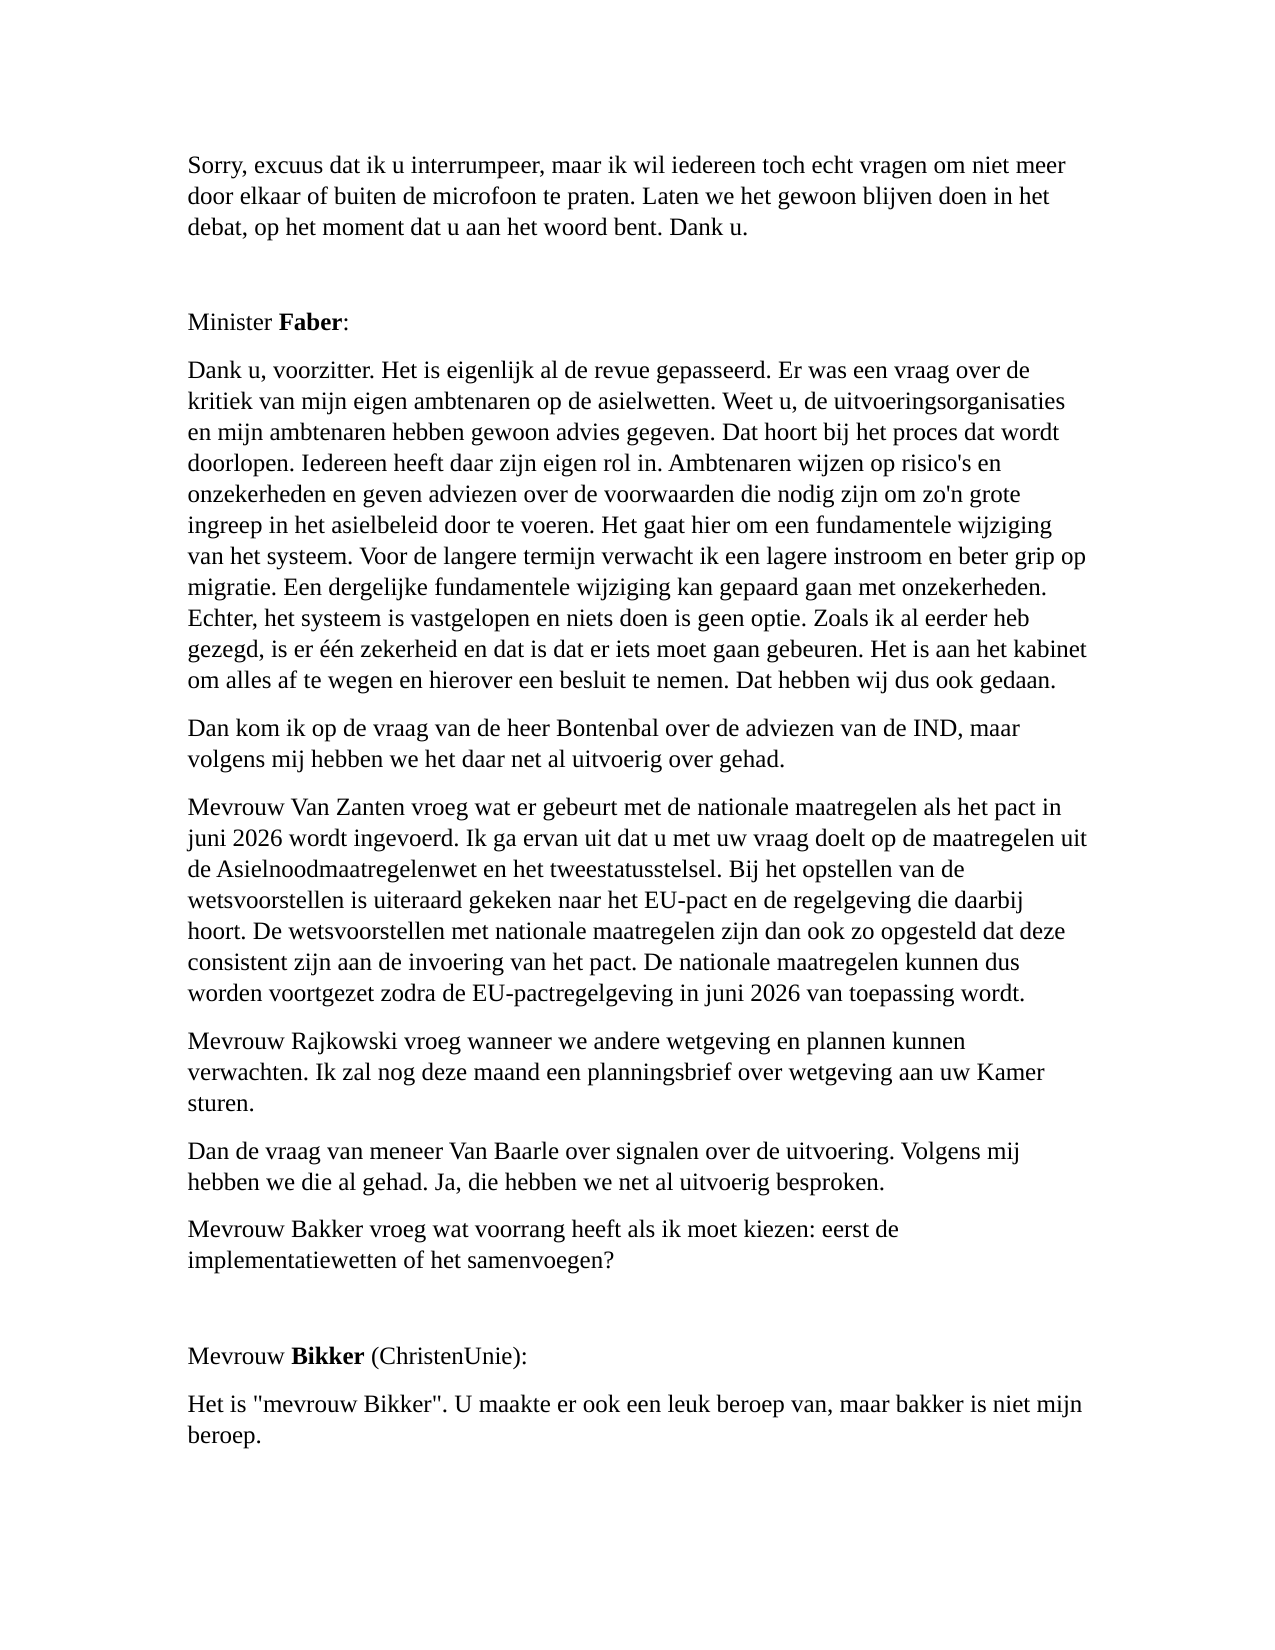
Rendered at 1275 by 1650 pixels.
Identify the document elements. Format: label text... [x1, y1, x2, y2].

text Sorry, excuus dat ik u interrumpeer, maar ik wil iedereen toch echt vragen om niet meer door elkaar of buiten de microfoon te praten. Laten we het gewoon blijven doen in het debat, op het moment dat u aan het woord bent. Dank u. [187, 150, 1087, 241]
text Mevrouw Bakker vroeg wat voorrang heeft als ik moet kiezen: eerst de implementatiewetten of het samenvoegen? [187, 1214, 1087, 1274]
text Mevrouw Bikker (ChristenUnie): [187, 1341, 1087, 1370]
text Dan de vraag van meneer Van Baarle over signalen over de uitvoering. Volgens mij hebben we die al gehad. Ja, die hebben we net al uitvoerig besproken. [187, 1136, 1087, 1196]
text Dank u, voorzitter. Het is eigenlijk al de revue gepasseerd. Er was een vraag over de kritiek van mijn eigen ambtenaren op de asielwetten. Weet u, de uitvoeringsorganisaties en mijn ambtenaren hebben gewoon advies gegeven. Dat hoort bij het proces dat wordt doorlopen. Iedereen heeft daar zijn eigen rol in. Ambtenaren wijzen op risico's en onzekerheden en geven adviezen over de voorwaarden die nodig zijn om zo'n grote ingreep in het asielbeleid door te voeren. Het gaat hier om een fundamentele wijziging van het systeem. Voor de langere termijn verwacht ik een lagere instroom en beter grip op migratie. Een dergelijke fundamentele wijziging kan gepaard gaan met onzekerheden. Echter, het systeem is vastgelopen en niets doen is geen optie. Zoals ik al eerder heb gezegd, is er één zekerheid en dat is dat er iets moet gaan gebeuren. Het is aan het kabinet om alles af te wegen en hierover een besluit te nemen. Dat hebben wij dus ook gedaan. [187, 355, 1087, 694]
text Dan kom ik op de vraag van de heer Bontenbal over de adviezen van de IND, maar volgens mij hebben we het daar net al uitvoerig over gehad. [187, 713, 1087, 773]
text Mevrouw Van Zanten vroeg wat er gebeurt met de nationale maatregelen als het pact in juni 2026 wordt ingevoerd. Ik ga ervan uit dat u met uw vraag doelt op de maatregelen uit de Asielnoodmaatregelenwet en het tweestatusstelsel. Bij het opstellen van de wetsvoorstellen is uiteraard gekeken naar het EU-pact en de regelgeving die daarbij hoort. De wetsvoorstellen met nationale maatregelen zijn dan ook zo opgesteld dat deze consistent zijn aan de invoering van het pact. De nationale maatregelen kunnen dus worden voortgezet zodra de EU-pactregelgeving in juni 2026 van toepassing wordt. [187, 792, 1087, 1007]
text Minister Faber: [187, 307, 1087, 336]
text Het is "mevrouw Bikker". U maakte er ook een leuk beroep van, maar bakker is niet mijn beroep. [187, 1389, 1087, 1448]
text Mevrouw Rajkowski vroeg wanneer we andere wetgeving en plannen kunnen verwachten. Ik zal nog deze maand een planningsbrief over wetgeving aan uw Kamer sturen. [187, 1026, 1087, 1117]
